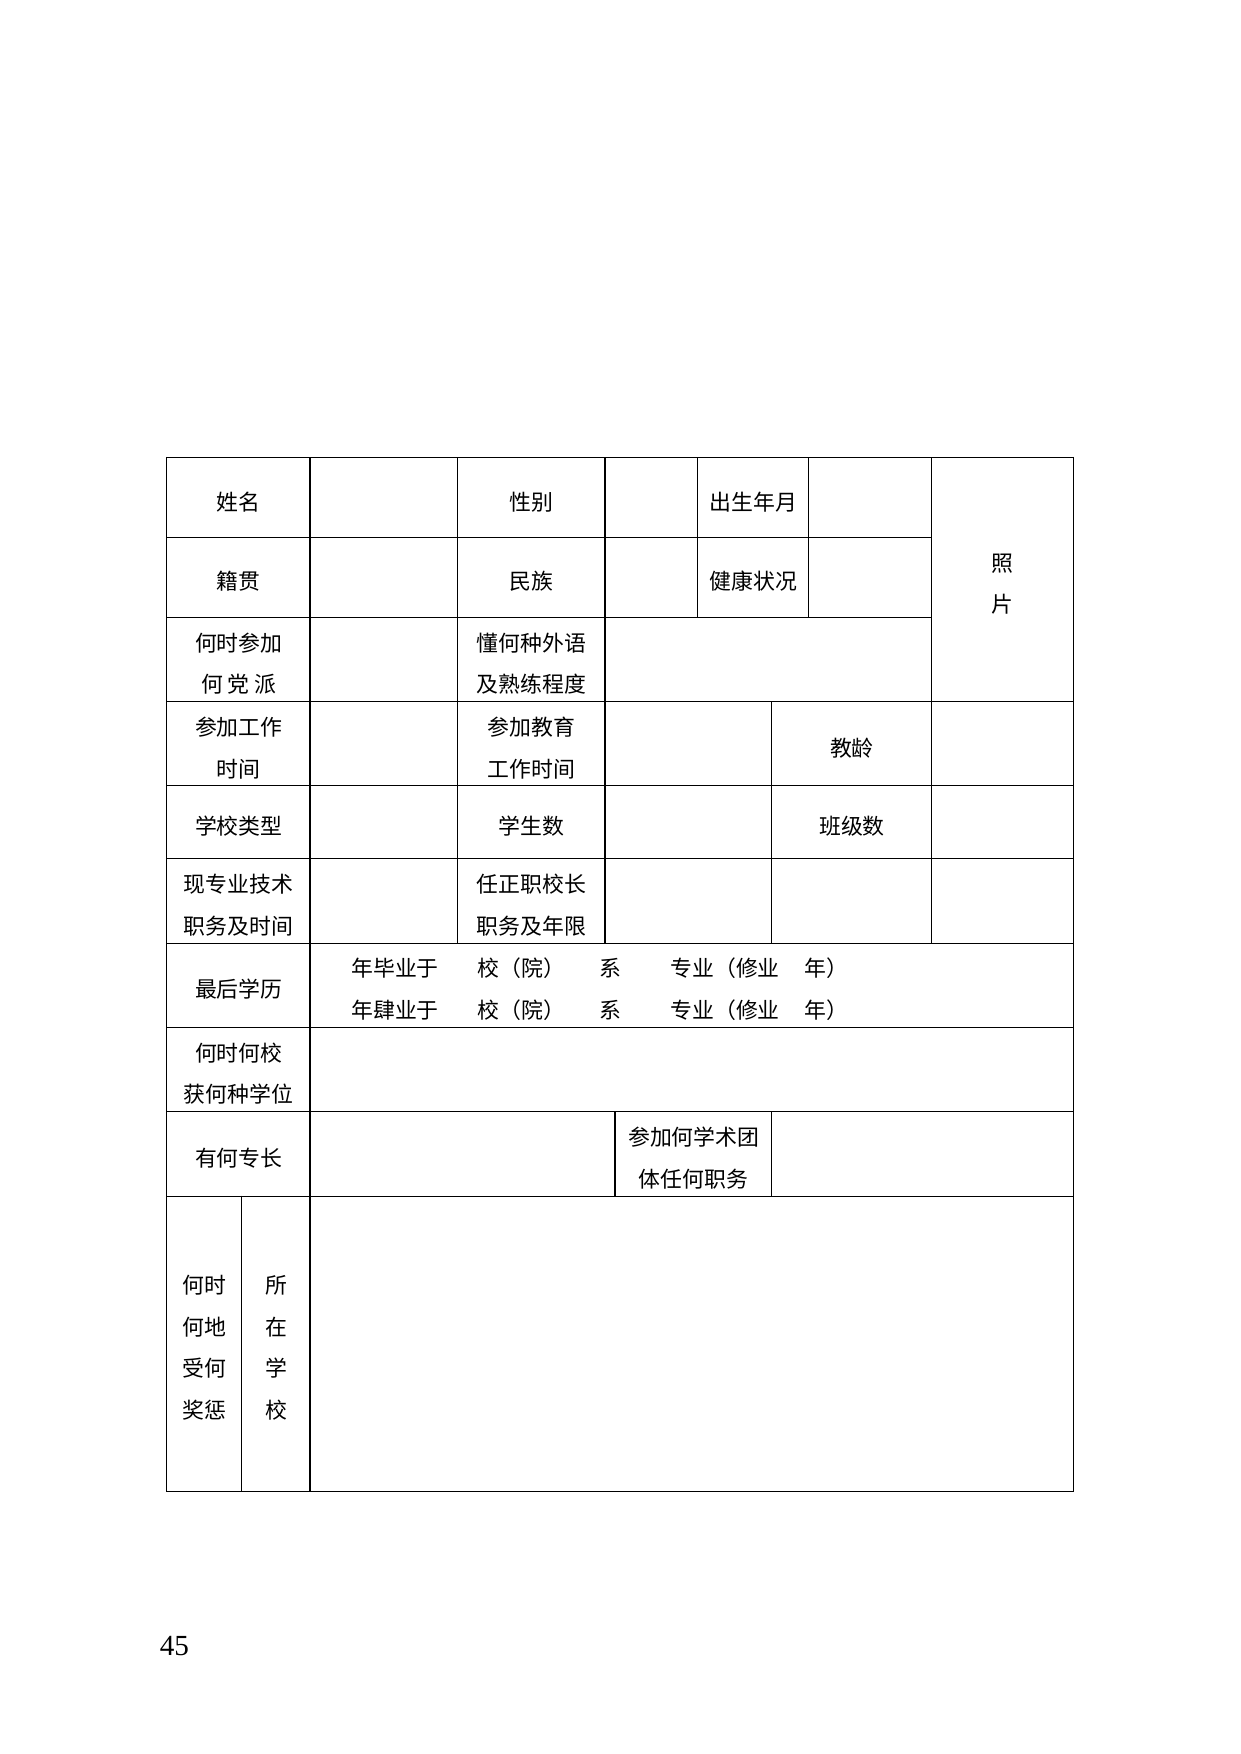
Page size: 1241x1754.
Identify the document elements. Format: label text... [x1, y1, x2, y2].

table_cell [606, 618, 931, 701]
table_cell 任正职校长 职务及年限 [458, 859, 604, 942]
table_header [606, 458, 697, 537]
table_cell 健康状况 [698, 538, 808, 617]
table_cell 有何专长 [167, 1112, 309, 1196]
table_cell [772, 1112, 1073, 1196]
table_header [809, 458, 931, 537]
table_cell 民族 [458, 538, 604, 617]
table_cell [311, 859, 457, 942]
table_cell [809, 538, 931, 617]
table_cell 班级数 [772, 786, 931, 858]
table_cell [311, 702, 457, 785]
table_cell [606, 786, 771, 858]
table_cell 学校类型 [167, 786, 309, 858]
table_cell [932, 702, 1073, 785]
table_cell 现专业技术职务及时间 [167, 859, 309, 942]
table_cell 何时参加 何 党 派 [167, 618, 309, 701]
table_cell 最后学历 [167, 944, 309, 1027]
table_header 出生年月 [698, 458, 808, 537]
table_header 性别 [458, 458, 604, 537]
table_cell [932, 786, 1073, 858]
table_cell 何时何校 获何种学位 [167, 1028, 309, 1111]
table_header [311, 458, 457, 537]
table_cell [606, 702, 771, 785]
table_cell 参加教育 工作时间 [458, 702, 604, 785]
table_cell [311, 786, 457, 858]
table_cell [311, 1197, 1073, 1491]
table_cell [932, 859, 1073, 942]
table_header 姓名 [167, 458, 309, 537]
table_cell 籍贯 [167, 538, 309, 617]
table_cell [311, 1028, 1073, 1111]
table_cell 参加工作 时间 [167, 702, 309, 785]
table_cell [311, 618, 457, 701]
table_cell 懂何种外语及熟练程度 [458, 618, 604, 701]
table_cell [772, 859, 931, 942]
table_cell 何时何地受何奖惩 [167, 1197, 241, 1491]
table_cell 学生数 [458, 786, 604, 858]
table_cell 教龄 [772, 702, 931, 785]
table_cell 年毕业于 校（院） 系 专业（修业 年） 年肆业于 校（院） 系 专业（修业 年） [311, 944, 1073, 1027]
table_cell 所 在 学 校 [242, 1197, 309, 1491]
table_cell [311, 1112, 614, 1196]
table_cell [606, 859, 771, 942]
table_header 照 片 [932, 458, 1073, 701]
table_cell [606, 538, 697, 617]
table_cell [311, 538, 457, 617]
table_cell 参加何学术团体任何职务 [616, 1112, 771, 1196]
